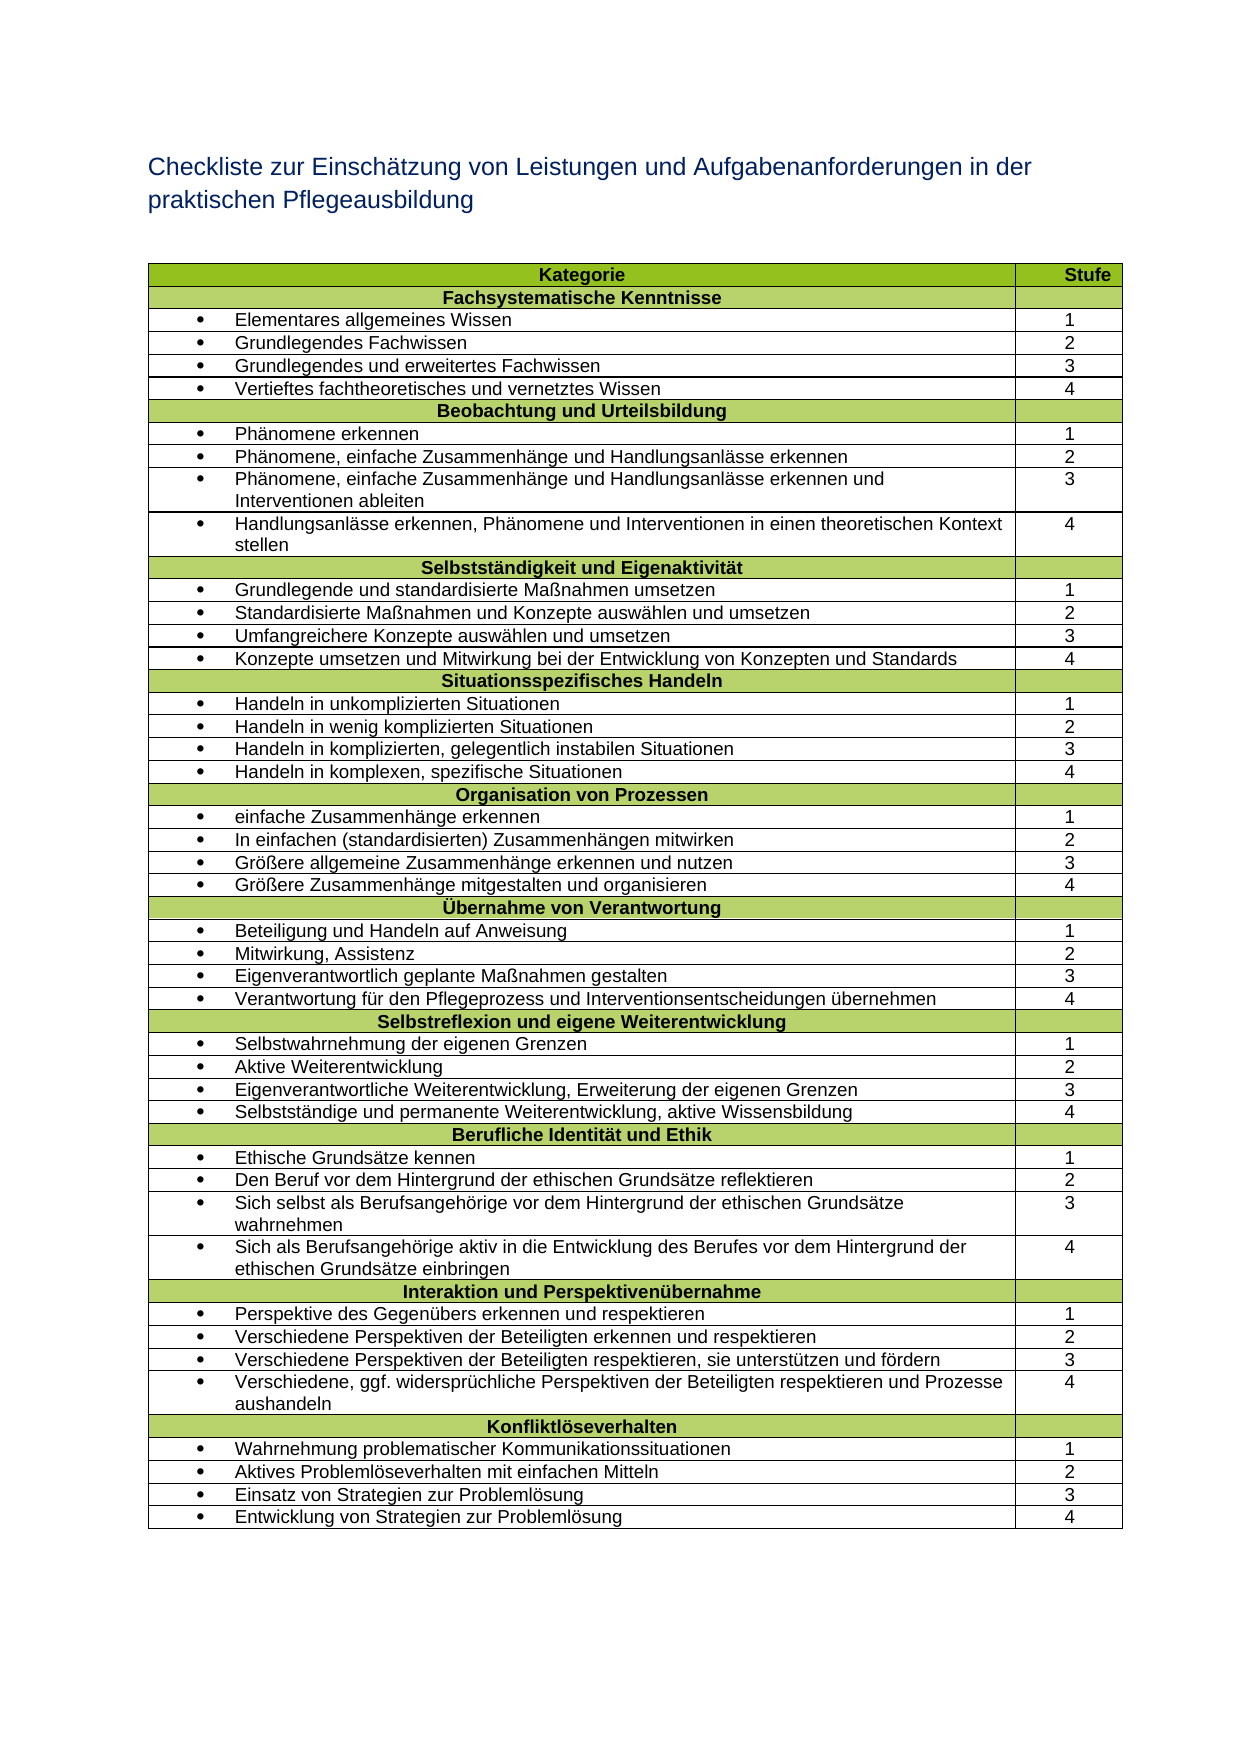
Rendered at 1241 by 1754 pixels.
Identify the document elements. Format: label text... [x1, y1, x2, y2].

table_header Kategorie [149, 264, 1015, 286]
table_cell Konfliktlöseverhalten [149, 1415, 1015, 1437]
table_cell Den Beruf vor dem Hintergrund der ethischen Grundsätze reflektieren [149, 1169, 1015, 1191]
table_cell 2 [1016, 602, 1122, 624]
table_cell Verschiedene, ggf. widersprüchliche Perspektiven der Beteiligten respektieren und Prozesse aushandeln [149, 1371, 1015, 1414]
table_cell Handeln in komplizierten, gelegentlich instabilen Situationen [149, 738, 1015, 760]
table_cell 3 [1016, 965, 1122, 987]
table_cell 4 [1016, 648, 1122, 669]
table_cell 1 [1016, 806, 1122, 828]
table_cell 4 [1016, 1506, 1122, 1528]
table_cell In einfachen (standardisierten) Zusammenhängen mitwirken [149, 829, 1015, 851]
table_cell [1016, 1010, 1122, 1032]
table_cell Aktive Weiterentwicklung [149, 1056, 1015, 1077]
subtitle Checkliste zur Einschätzung von Leistungen und Aufgabenanforderungen in der praktischen Pflegeausbildung [148, 152, 1122, 214]
table_cell Fachsystematische Kenntnisse [149, 287, 1015, 308]
table_cell 4 [1016, 513, 1122, 556]
table_cell 1 [1016, 920, 1122, 941]
table_cell Grundlegendes Fachwissen [149, 332, 1015, 354]
table_cell 3 [1016, 1349, 1122, 1370]
table_header Stufe [1016, 264, 1122, 286]
table_cell 4 [1016, 378, 1122, 399]
table_cell 1 [1016, 1438, 1122, 1460]
table_cell Handeln in wenig komplizierten Situationen [149, 715, 1015, 737]
table_cell 3 [1016, 852, 1122, 873]
table_cell 2 [1016, 332, 1122, 354]
table_cell Selbstreflexion und eigene Weiterentwicklung [149, 1010, 1015, 1032]
table_cell [1016, 784, 1122, 805]
table_cell Mitwirkung, Assistenz [149, 942, 1015, 964]
table_cell 3 [1016, 355, 1122, 376]
table_cell 3 [1016, 738, 1122, 760]
table_cell Selbstständige und permanente Weiterentwicklung, aktive Wissensbildung [149, 1101, 1015, 1123]
table_cell 3 [1016, 625, 1122, 646]
table_cell Übernahme von Verantwortung [149, 897, 1015, 918]
table_cell Entwicklung von Strategien zur Problemlösung [149, 1506, 1015, 1528]
table_cell Umfangreichere Konzepte auswählen und umsetzen [149, 625, 1015, 646]
table_cell 2 [1016, 829, 1122, 851]
table_cell 1 [1016, 579, 1122, 601]
table_cell 1 [1016, 309, 1122, 331]
table_cell Selbstständigkeit und Eigenaktivität [149, 557, 1015, 578]
table_cell 2 [1016, 1169, 1122, 1191]
table_cell 4 [1016, 1101, 1122, 1123]
table_cell [1016, 400, 1122, 422]
table_cell Organisation von Prozessen [149, 784, 1015, 805]
table_cell Berufliche Identität und Ethik [149, 1124, 1015, 1145]
table_cell Phänomene, einfache Zusammenhänge und Handlungsanlässe erkennen [149, 445, 1015, 467]
table_cell Eigenverantwortlich geplante Maßnahmen gestalten [149, 965, 1015, 987]
table_cell Größere allgemeine Zusammenhänge erkennen und nutzen [149, 852, 1015, 873]
table_cell 1 [1016, 1303, 1122, 1325]
table_cell Handeln in komplexen, spezifische Situationen [149, 761, 1015, 782]
table_cell 2 [1016, 1056, 1122, 1077]
table_cell 3 [1016, 1484, 1122, 1505]
table_cell Verschiedene Perspektiven der Beteiligten erkennen und respektieren [149, 1326, 1015, 1347]
table_cell Situationsspezifisches Handeln [149, 670, 1015, 692]
table_cell Verantwortung für den Pflegeprozess und Interventionsentscheidungen übernehmen [149, 988, 1015, 1009]
table_cell Eigenverantwortliche Weiterentwicklung, Erweiterung der eigenen Grenzen [149, 1079, 1015, 1100]
table_cell Sich selbst als Berufsangehörige vor dem Hintergrund der ethischen Grundsätze wahrnehmen [149, 1192, 1015, 1235]
table_cell [1016, 557, 1122, 578]
table_cell [1016, 670, 1122, 692]
table_cell 1 [1016, 1146, 1122, 1168]
table_cell Beteiligung und Handeln auf Anweisung [149, 920, 1015, 941]
table_cell Handlungsanlässe erkennen, Phänomene und Interventionen in einen theoretischen Kontext stellen [149, 513, 1015, 556]
table_cell 2 [1016, 1326, 1122, 1347]
table_cell Phänomene erkennen [149, 423, 1015, 444]
table_cell 1 [1016, 693, 1122, 714]
table_cell 3 [1016, 1079, 1122, 1100]
table_cell [1016, 1280, 1122, 1302]
table_cell Handeln in unkomplizierten Situationen [149, 693, 1015, 714]
table_cell Einsatz von Strategien zur Problemlösung [149, 1484, 1015, 1505]
table_cell 4 [1016, 1371, 1122, 1414]
table_cell Standardisierte Maßnahmen und Konzepte auswählen und umsetzen [149, 602, 1015, 624]
table_cell 3 [1016, 468, 1122, 511]
table_cell Wahrnehmung problematischer Kommunikationssituationen [149, 1438, 1015, 1460]
table_cell 1 [1016, 423, 1122, 444]
table_cell Sich als Berufsangehörige aktiv in die Entwicklung des Berufes vor dem Hintergrund der ethischen Grundsätze einbringen [149, 1236, 1015, 1279]
table_cell Aktives Problemlöseverhalten mit einfachen Mitteln [149, 1461, 1015, 1482]
table_cell Verschiedene Perspektiven der Beteiligten respektieren, sie unterstützen und fördern [149, 1349, 1015, 1370]
table_cell [1016, 897, 1122, 918]
table_cell 4 [1016, 761, 1122, 782]
table_cell Selbstwahrnehmung der eigenen Grenzen [149, 1033, 1015, 1055]
table_cell Phänomene, einfache Zusammenhänge und Handlungsanlässe erkennen und Interventionen ableiten [149, 468, 1015, 511]
table_cell Grundlegendes und erweitertes Fachwissen [149, 355, 1015, 376]
table_cell 1 [1016, 1033, 1122, 1055]
table_cell Grundlegende und standardisierte Maßnahmen umsetzen [149, 579, 1015, 601]
table_cell Größere Zusammenhänge mitgestalten und organisieren [149, 874, 1015, 896]
table_cell einfache Zusammenhänge erkennen [149, 806, 1015, 828]
table_cell Beobachtung und Urteilsbildung [149, 400, 1015, 422]
table_cell 3 [1016, 1192, 1122, 1235]
table_cell 2 [1016, 445, 1122, 467]
table_cell [1016, 287, 1122, 308]
table_cell 4 [1016, 988, 1122, 1009]
table_cell 2 [1016, 715, 1122, 737]
table_cell 2 [1016, 942, 1122, 964]
table_cell Interaktion und Perspektivenübernahme [149, 1280, 1015, 1302]
table_cell 4 [1016, 1236, 1122, 1279]
table_cell Vertieftes fachtheoretisches und vernetztes Wissen [149, 378, 1015, 399]
table_cell Perspektive des Gegenübers erkennen und respektieren [149, 1303, 1015, 1325]
table_cell Ethische Grundsätze kennen [149, 1146, 1015, 1168]
table_cell Konzepte umsetzen und Mitwirkung bei der Entwicklung von Konzepten und Standards [149, 648, 1015, 669]
table_cell [1016, 1124, 1122, 1145]
table_cell 4 [1016, 874, 1122, 896]
table_cell Elementares allgemeines Wissen [149, 309, 1015, 331]
table_cell [1016, 1415, 1122, 1437]
table_cell 2 [1016, 1461, 1122, 1482]
